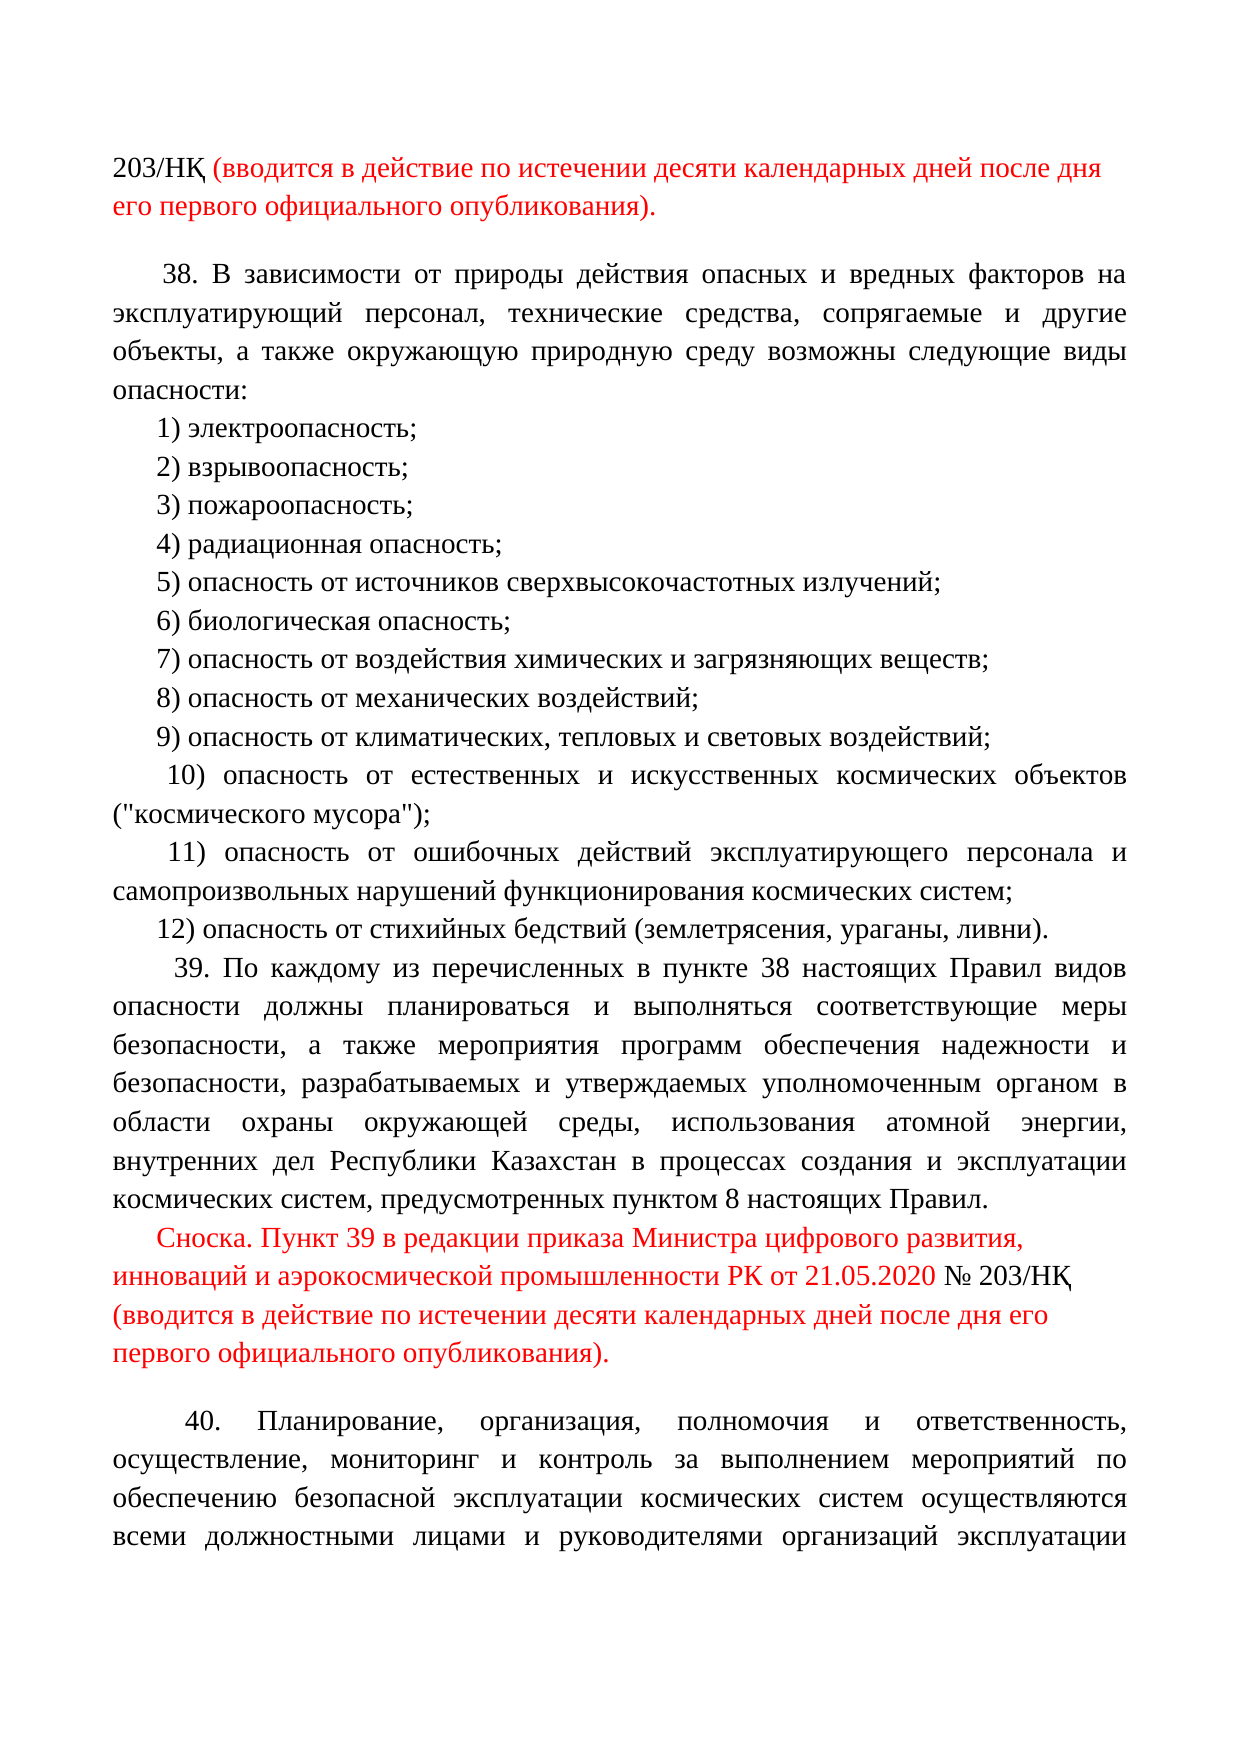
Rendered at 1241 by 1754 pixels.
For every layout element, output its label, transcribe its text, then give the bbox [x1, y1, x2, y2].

text 8) опасность от механических воздействий; [112, 680, 1128, 714]
text 39. По каждому из перечисленных в пункте 38 настоящих Правил видов опасности должны планироваться и выполняться соответствующие меры безопасности, а также мероприятия программ обеспечения надежности и безопасности, разрабатываемых и утверждаемых уполномоченным органом в области охраны окружающей среды, использования атомной энергии, внутренних дел Республики Казахстан в процессах создания и эксплуатации космических систем, предусмотренных пунктом 8 настоящих Правил. [112, 950, 1128, 1215]
text 11) опасность от ошибочных действий эксплуатирующего персонала и самопроизвольных нарушений функционирования космических систем; [112, 834, 1128, 906]
text 9) опасность от климатических, тепловых и световых воздействий; [112, 719, 1128, 752]
text 7) опасность от воздействия химических и загрязняющих веществ; [112, 642, 1128, 675]
text 12) опасность от стихийных бедствий (землетрясения, ураганы, ливни). [112, 911, 1128, 945]
text 1) электроопасность; [112, 410, 1128, 444]
text 4) радиационная опасность; [112, 526, 1128, 559]
text 5) опасность от источников сверхвысокочастотных излучений; [112, 564, 1128, 598]
text 2) взрывоопасность; [112, 449, 1128, 482]
text 3) пожароопасность; [112, 487, 1128, 521]
text Сноска. Пункт 39 в редакции приказа Министра цифрового развития, инноваций и аэрокосмической промышленности РК от 21.05.2020 № 203/НҚ (вводится в действие по истечении десяти календарных дней после дня его первого официального опубликования). [112, 1220, 1128, 1399]
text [112, 1403, 1128, 1552]
text 10) опасность от естественных и искусственных космических объектов ("космического мусора"); [112, 757, 1128, 829]
text 38. В зависимости от природы действия опасных и вредных факторов на эксплуатирующий персонал, технические средства, сопрягаемые и другие объекты, а также окружающую природную среду возможны следующие виды опасности: [112, 256, 1128, 405]
text 6) биологическая опасность; [112, 603, 1128, 637]
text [112, 150, 1128, 252]
